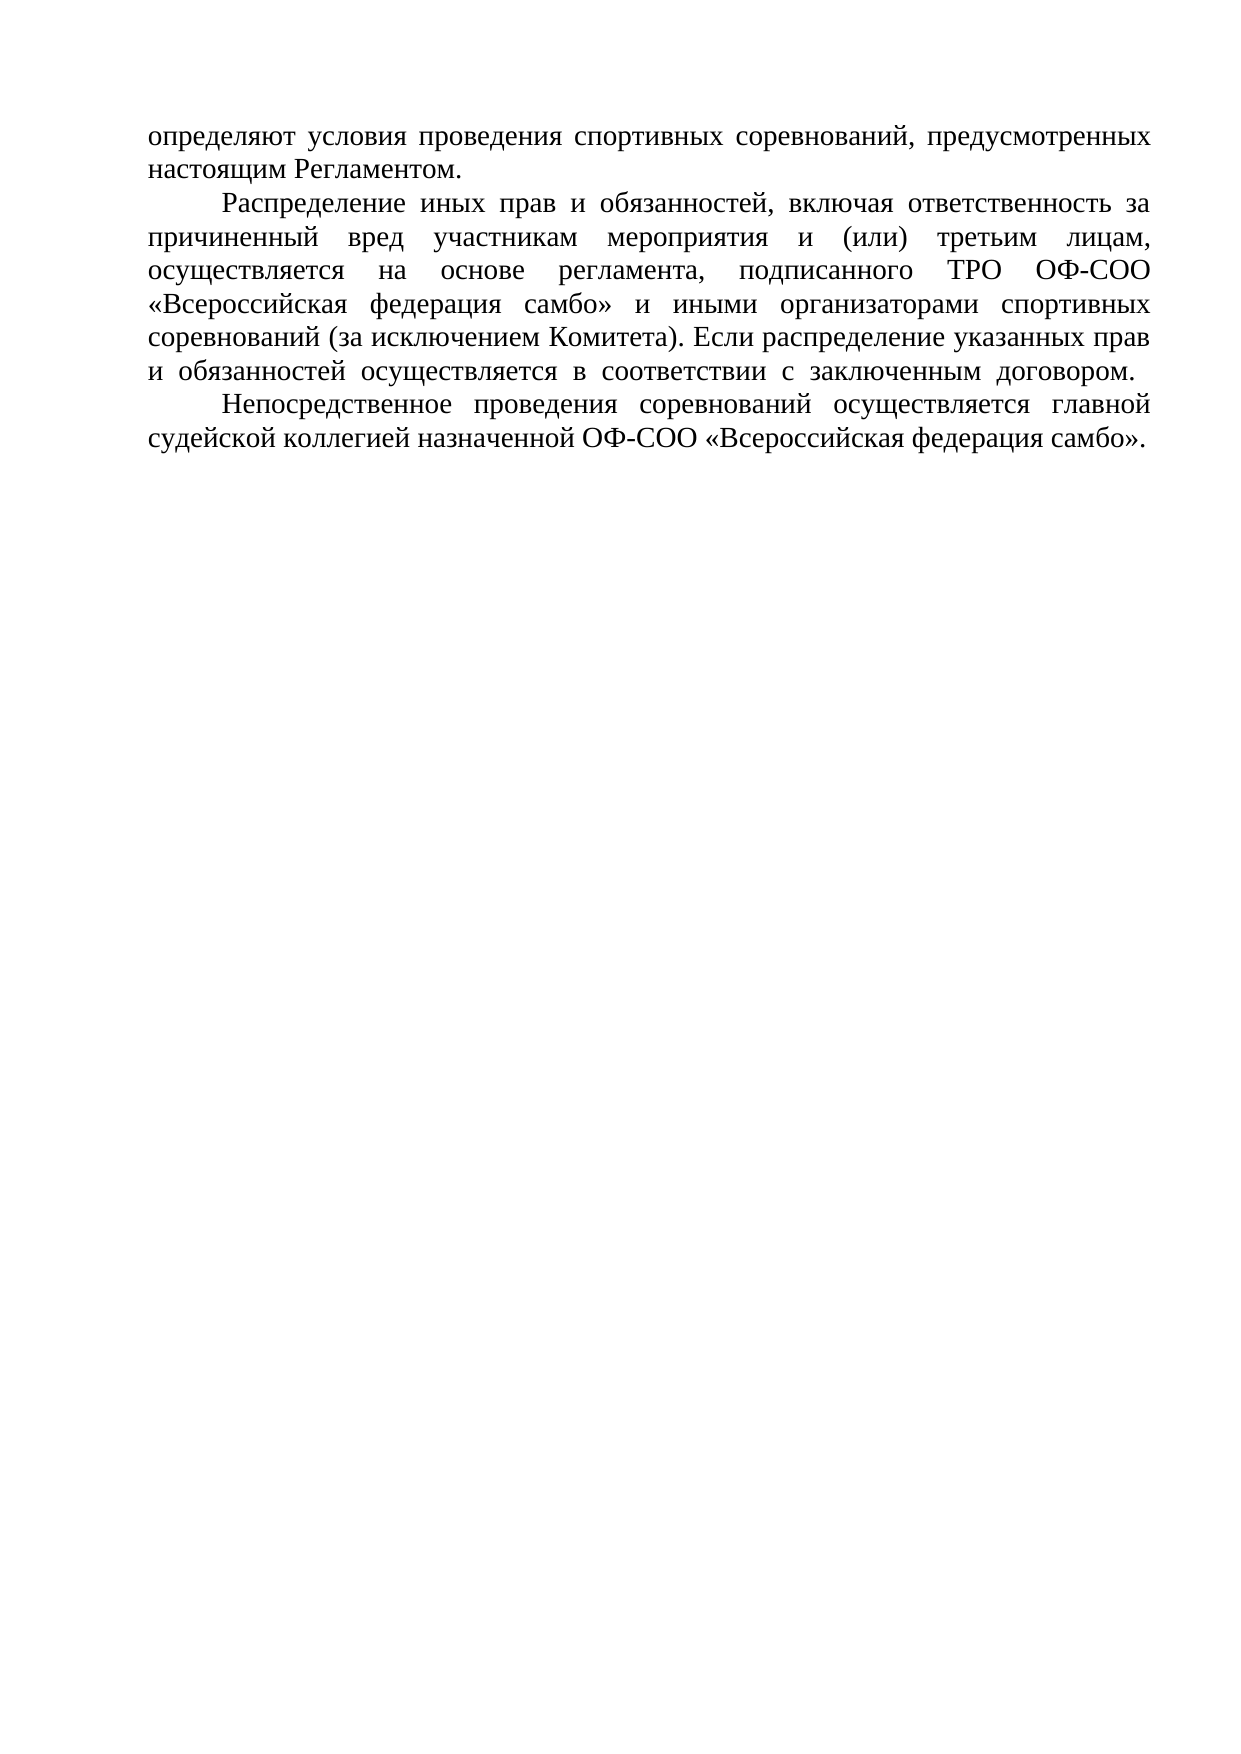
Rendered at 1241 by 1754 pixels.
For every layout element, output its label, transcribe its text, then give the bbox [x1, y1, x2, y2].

text Распределение иных прав и обязанностей, включая ответственность за причиненный вред участникам мероприятия и (или) третьим лицам, осуществляется на основе регламента, подписанного ТРО ОФ-СОО «Всероссийская федерация самбо» и иными организаторами спортивных соревнований (за исключением Комитета). Если распределение указанных прав и обязанностей осуществляется в соответствии с заключенным договором. Непосредственное проведения соревнований осуществляется главной судейской коллегией назначенной ОФ-СОО «Всероссийская федерация самбо». [148, 185, 1152, 453]
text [148, 118, 1152, 185]
